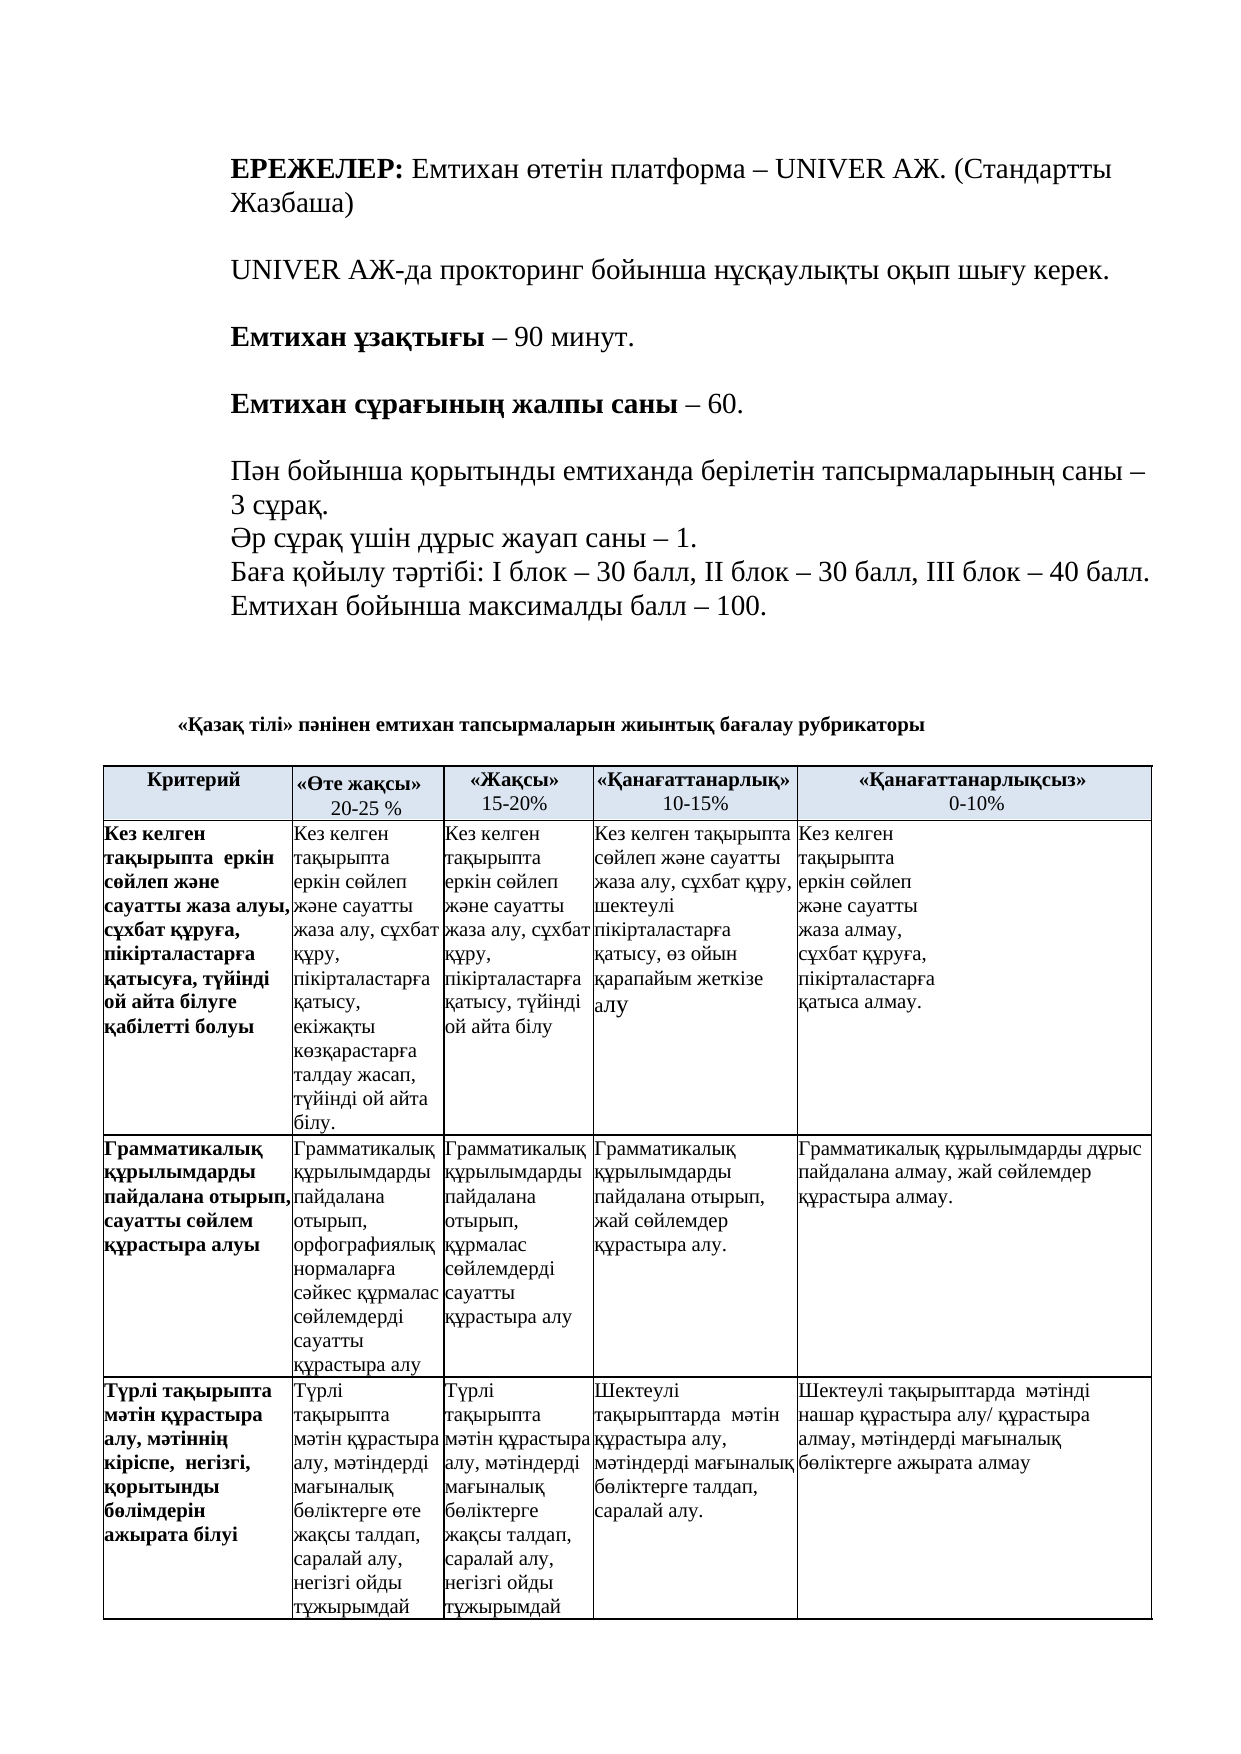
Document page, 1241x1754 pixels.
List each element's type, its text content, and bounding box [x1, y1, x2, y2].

table_cell Грамматикалық құрылымдарды пайдалана отырып, құрмалас сөйлемдерді сауатты құрастыра алу [445, 1136, 593, 1376]
list Емтихан ұзақтығы – 90 минут. [230, 319, 1152, 353]
table_header «Жақсы» 15-20% [445, 767, 593, 819]
list Әр сұрақ үшін дұрыс жауап саны – 1. [230, 521, 1152, 554]
list UNIVER АЖ-да прокторинг бойынша нұсқаулықты оқып шығу керек. [230, 252, 1152, 286]
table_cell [293, 1378, 443, 1618]
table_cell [798, 1378, 1151, 1618]
list Баға қойылу тәртібі: І блок – 30 балл, ІІ блок – 30 балл, ІІІ блок – 40 балл. [230, 554, 1152, 588]
table_cell Кез келген тақырыпта еркін сөйлеп және сауатты жаза алу, сұхбат құру, пікірталастарға қатысу, екіжақты көзқарастарға талдау жасап, түйінді ой айта білу. [293, 821, 443, 1134]
table_cell Грамматикалық құрылымдарды пайдалана отырып, жай сөйлемдер құрастыра алу. [594, 1136, 797, 1376]
table_header «Қанағаттанарлықсыз» 0-10% [798, 767, 1151, 819]
table_cell Грамматикалық құрылымдарды дұрыс пайдалана алмау, жай сөйлемдер құрастыра алмау. [798, 1136, 1151, 1376]
list ЕРЕЖЕЛЕР: Емтихан өтетін платформа – UNIVER АЖ. (Стандартты Жазбаша) [230, 152, 1152, 219]
table_header «Қанағаттанарлық» 10-15% [594, 767, 797, 819]
table_cell Кез келген тақырыпта еркін сөйлеп және сауатты жаза алу, сұхбат құру, пікірталастарға қатысу, түйінді ой айта білу [445, 821, 593, 1134]
table_cell Кез келген тақырыпта еркін сөйлеп және сауатты жаза алмау, сұхбат құруға, пікірталастарға қатыса алмау. [798, 821, 1151, 1134]
text «Қазақ тілі» пәнінен емтихан тапсырмаларын жиынтық бағалау рубрикаторы [177, 712, 1152, 736]
list Емтихан сұрағының жалпы саны – 60. [230, 386, 1152, 420]
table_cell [594, 1378, 797, 1618]
list Пән бойынша қорытынды емтиханда берілетін тапсырмаларының саны – 3 сұрақ. [230, 453, 1152, 521]
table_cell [445, 1378, 593, 1618]
table_cell Грамматикалық құрылымдарды пайдалана отырып, сауатты сөйлем құрастыра алуы [104, 1136, 292, 1376]
table_cell Кез келген тақырыпта сөйлеп және сауатты жаза алу, сұхбат құру, шектеулі пікірталастарға қатысу, өз ойын қарапайым жеткізе алу [594, 821, 797, 1134]
table_cell Грамматикалық құрылымдарды пайдалана отырып, орфографиялық нормаларға сәйкес құрмалас сөйлемдерді сауатты құрастыра алу [293, 1136, 443, 1376]
table_cell Кез келген тақырыпта еркін сөйлеп және сауатты жаза алуы, сұхбат құруға, пікірталастарға қатысуға, түйінді ой айта білуге қабілетті болуы [104, 821, 292, 1134]
table_header «Өте жақсы» 20-25 % [293, 767, 443, 819]
list Емтихан бойынша максималды балл – 100. [230, 588, 1152, 621]
table_header Критерий [104, 767, 292, 819]
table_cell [104, 1378, 292, 1618]
